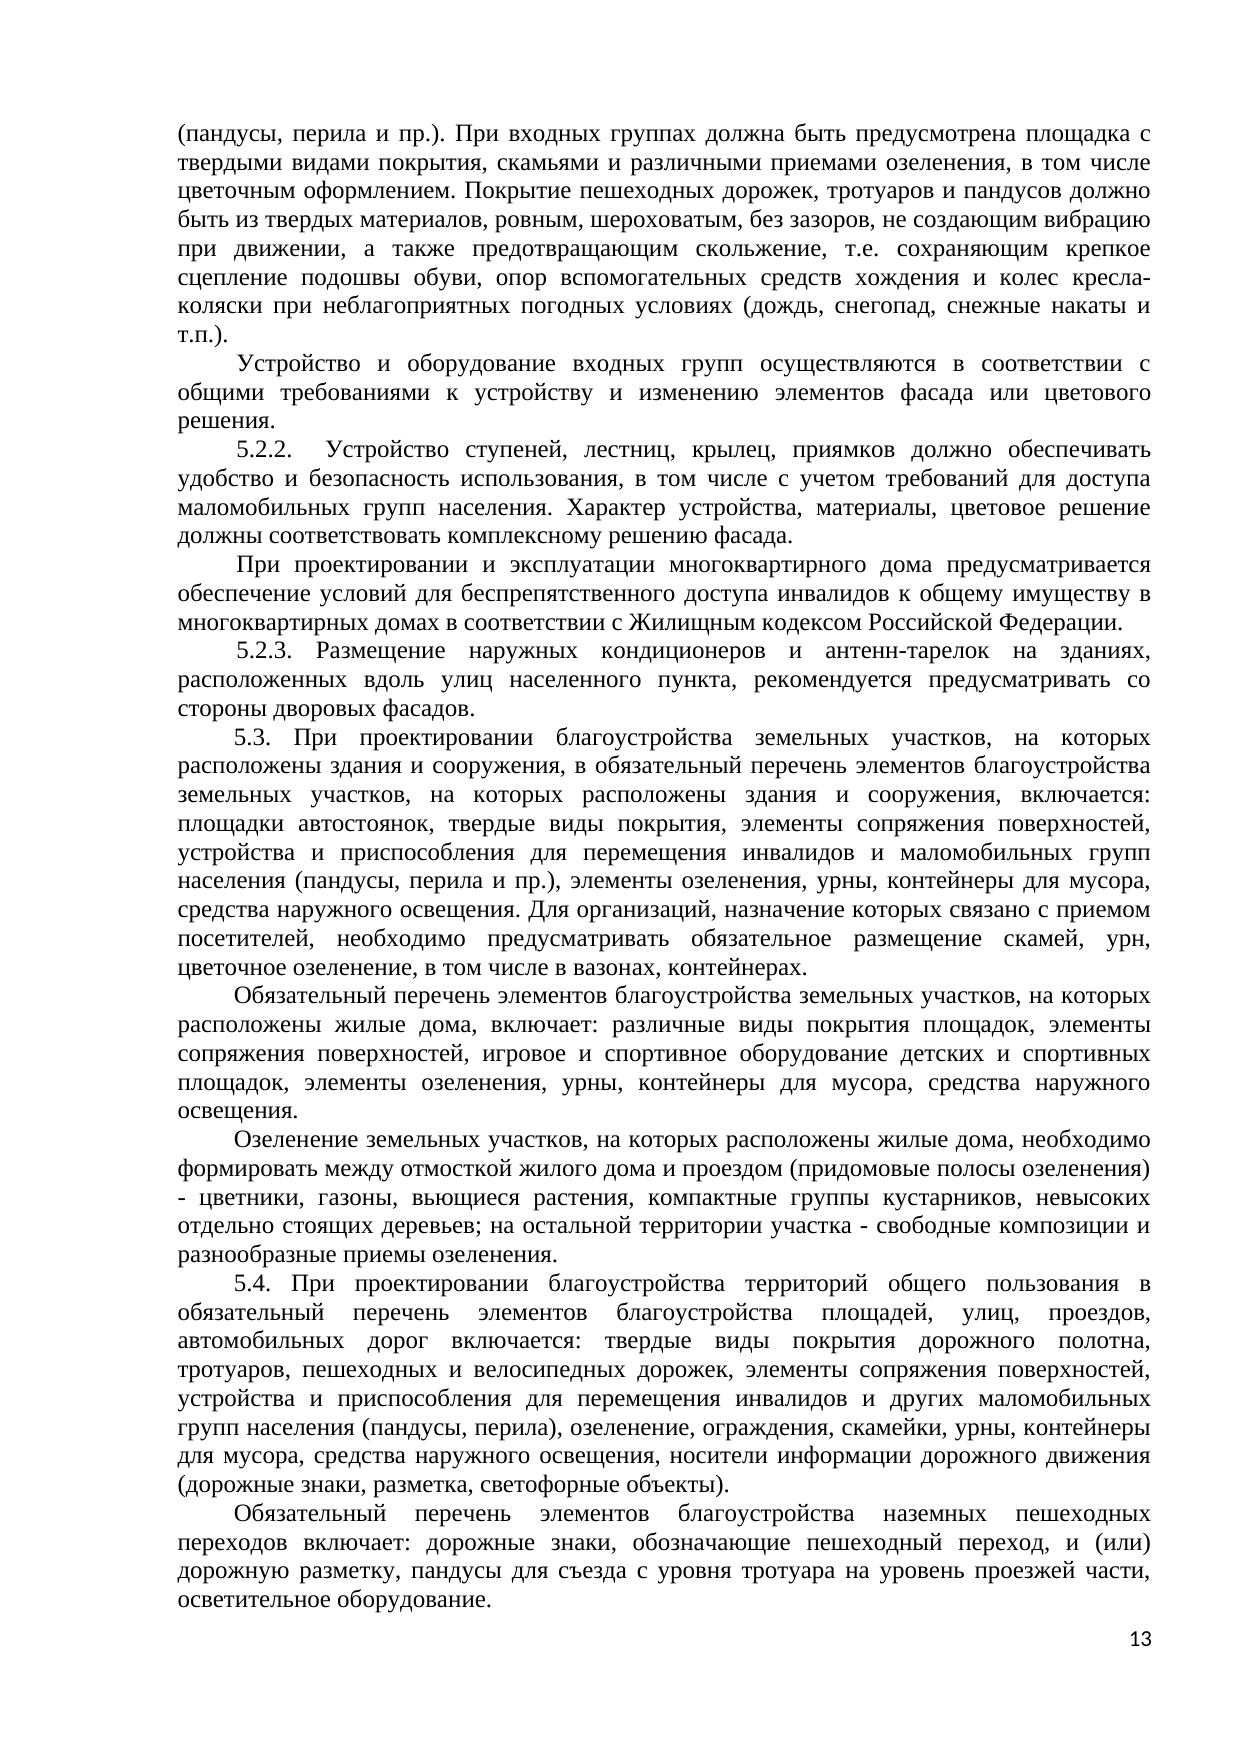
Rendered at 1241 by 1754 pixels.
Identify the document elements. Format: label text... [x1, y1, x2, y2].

text 5.3. При проектировании благоустройства земельных участков, на которых расположены здания и сооружения, в обязательный перечень элементов благоустройства земельных участков, на которых расположены здания и сооружения, включается: площадки автостоянок, твердые виды покрытия, элементы сопряжения поверхностей, устройства и приспособления для перемещения инвалидов и маломобильных групп населения (пандусы, перила и пр.), элементы озеленения, урны, контейнеры для мусора, средства наружного освещения. Для организаций, назначение которых связано с приемом посетителей, необходимо предусматривать обязательное размещение скамей, урн, цветочное озеленение, в том числе в вазонах, контейнерах. [177, 722, 1152, 981]
text При проектировании и эксплуатации многоквартирного дома предусматривается обеспечение условий для беспрепятственного доступа инвалидов к общему имуществу в многоквартирных домах в соответствии с Жилищным кодексом Российской Федерации. [177, 549, 1152, 636]
text Озеленение земельных участков, на которых расположены жилые дома, необходимо формировать между отмосткой жилого дома и проездом (придомовые полосы озеленения) - цветники, газоны, вьющиеся растения, компактные группы кустарников, невысоких отдельно стоящих деревьев; на остальной территории участка - свободные композиции и разнообразные приемы озеленения. [177, 1124, 1152, 1268]
text Устройство и оборудование входных групп осуществляются в соответствии с общими требованиями к устройству и изменению элементов фасада или цветового решения. [177, 348, 1152, 434]
text Обязательный перечень элементов благоустройства наземных пешеходных переходов включает: дорожные знаки, обозначающие пешеходный переход, и (или) дорожную разметку, пандусы для съезда с уровня тротуара на уровень проезжей части, осветительное оборудование. [177, 1498, 1152, 1613]
text 5.4. При проектировании благоустройства территорий общего пользования в обязательный перечень элементов благоустройства площадей, улиц, проездов, автомобильных дорог включается: твердые виды покрытия дорожного полотна, тротуаров, пешеходных и велосипедных дорожек, элементы сопряжения поверхностей, устройства и приспособления для перемещения инвалидов и других маломобильных групп населения (пандусы, перила), озеленение, ограждения, скамейки, урны, контейнеры для мусора, средства наружного освещения, носители информации дорожного движения (дорожные знаки, разметка, светофорные объекты). [177, 1268, 1152, 1498]
text Обязательный перечень элементов благоустройства земельных участков, на которых расположены жилые дома, включает: различные виды покрытия площадок, элементы сопряжения поверхностей, игровое и спортивное оборудование детских и спортивных площадок, элементы озеленения, урны, контейнеры для мусора, средства наружного освещения. [177, 981, 1152, 1124]
list Устройство ступеней, лестниц, крылец, приямков должно обеспечивать удобство и безопасность использования, в том числе с учетом требований для доступа маломобильных групп населения. Характер устройства, материалы, цветовое решение должны соответствовать комплексному решению фасада. [177, 434, 1152, 549]
text 5.2.3. Размещение наружных кондиционеров и антенн-тарелок на зданиях, расположенных вдоль улиц населенного пункта, рекомендуется предусматривать со стороны дворовых фасадов. [177, 636, 1152, 722]
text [177, 118, 1152, 348]
